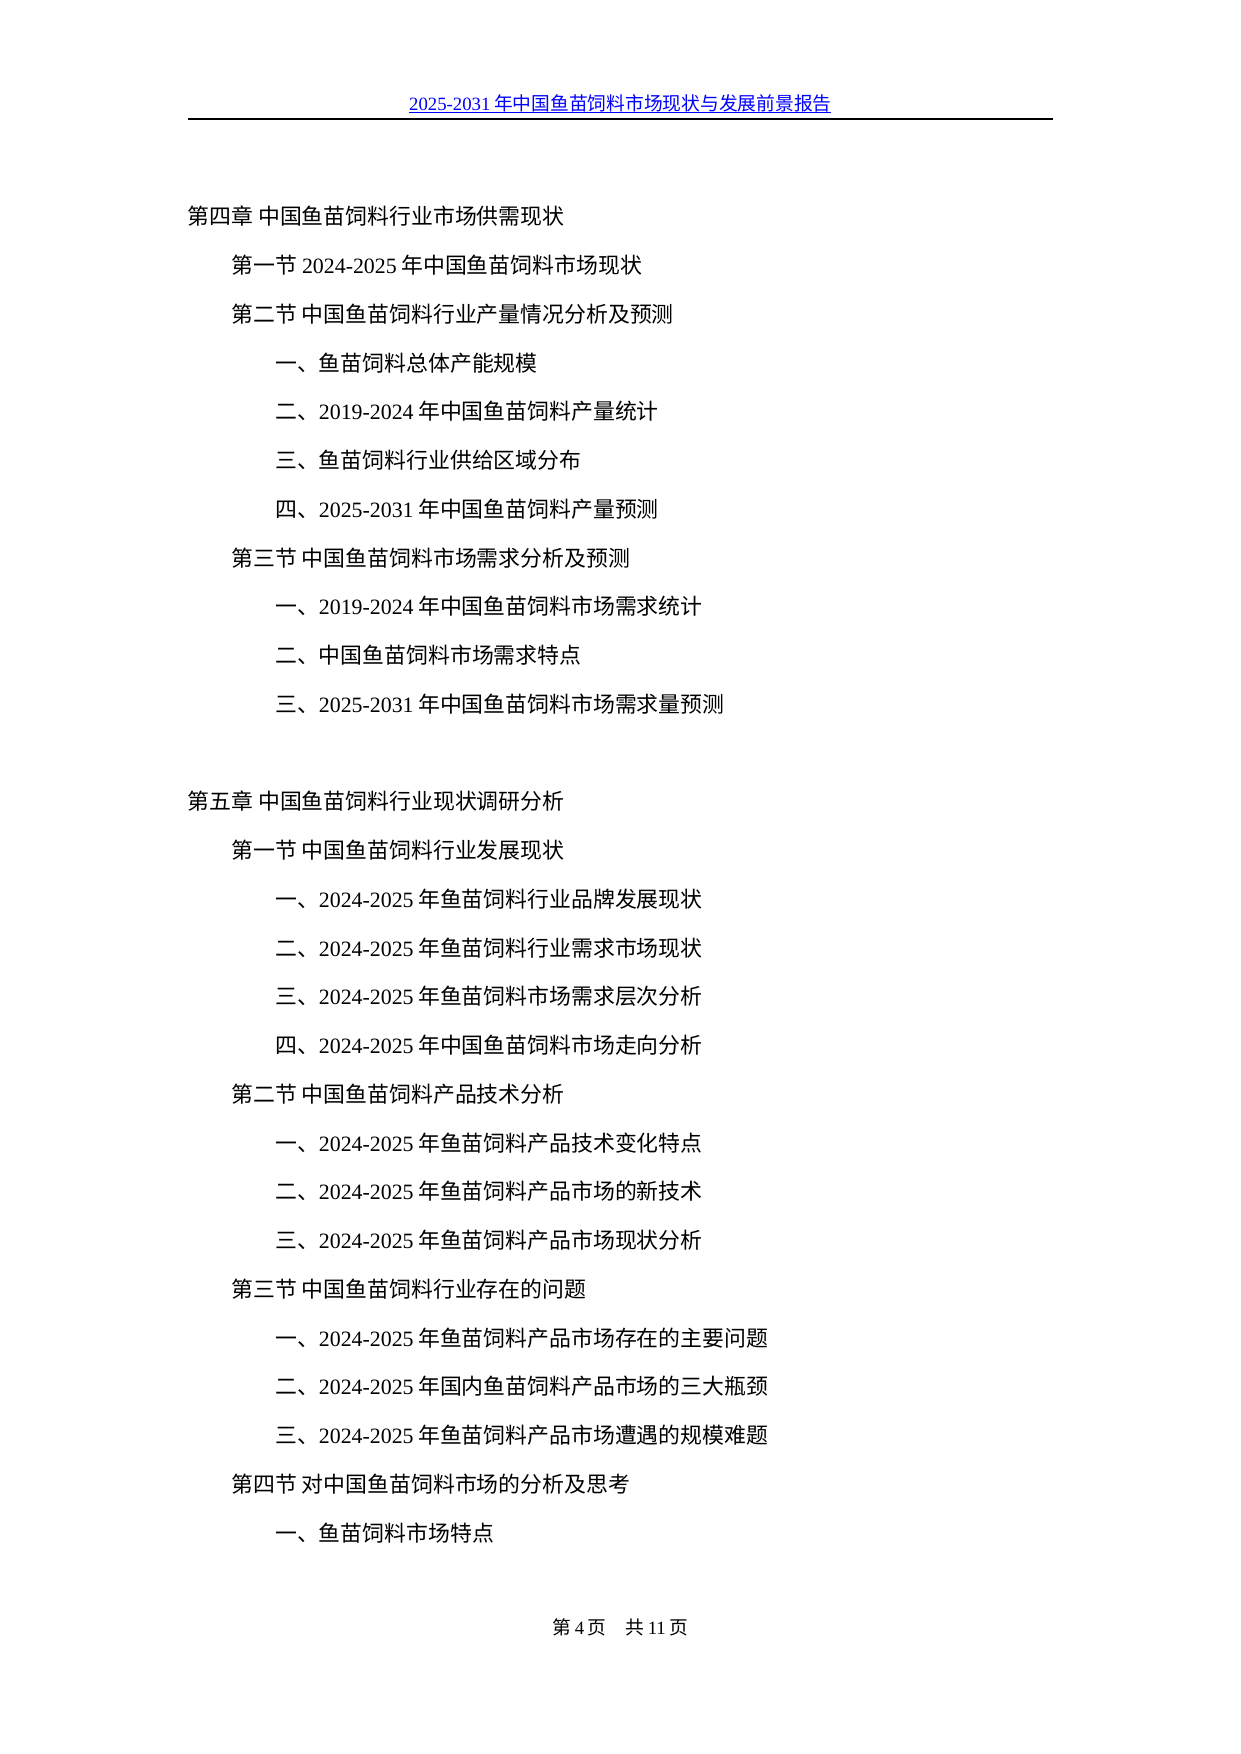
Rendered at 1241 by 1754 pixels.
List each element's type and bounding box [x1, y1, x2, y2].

text [187, 150, 1053, 1548]
